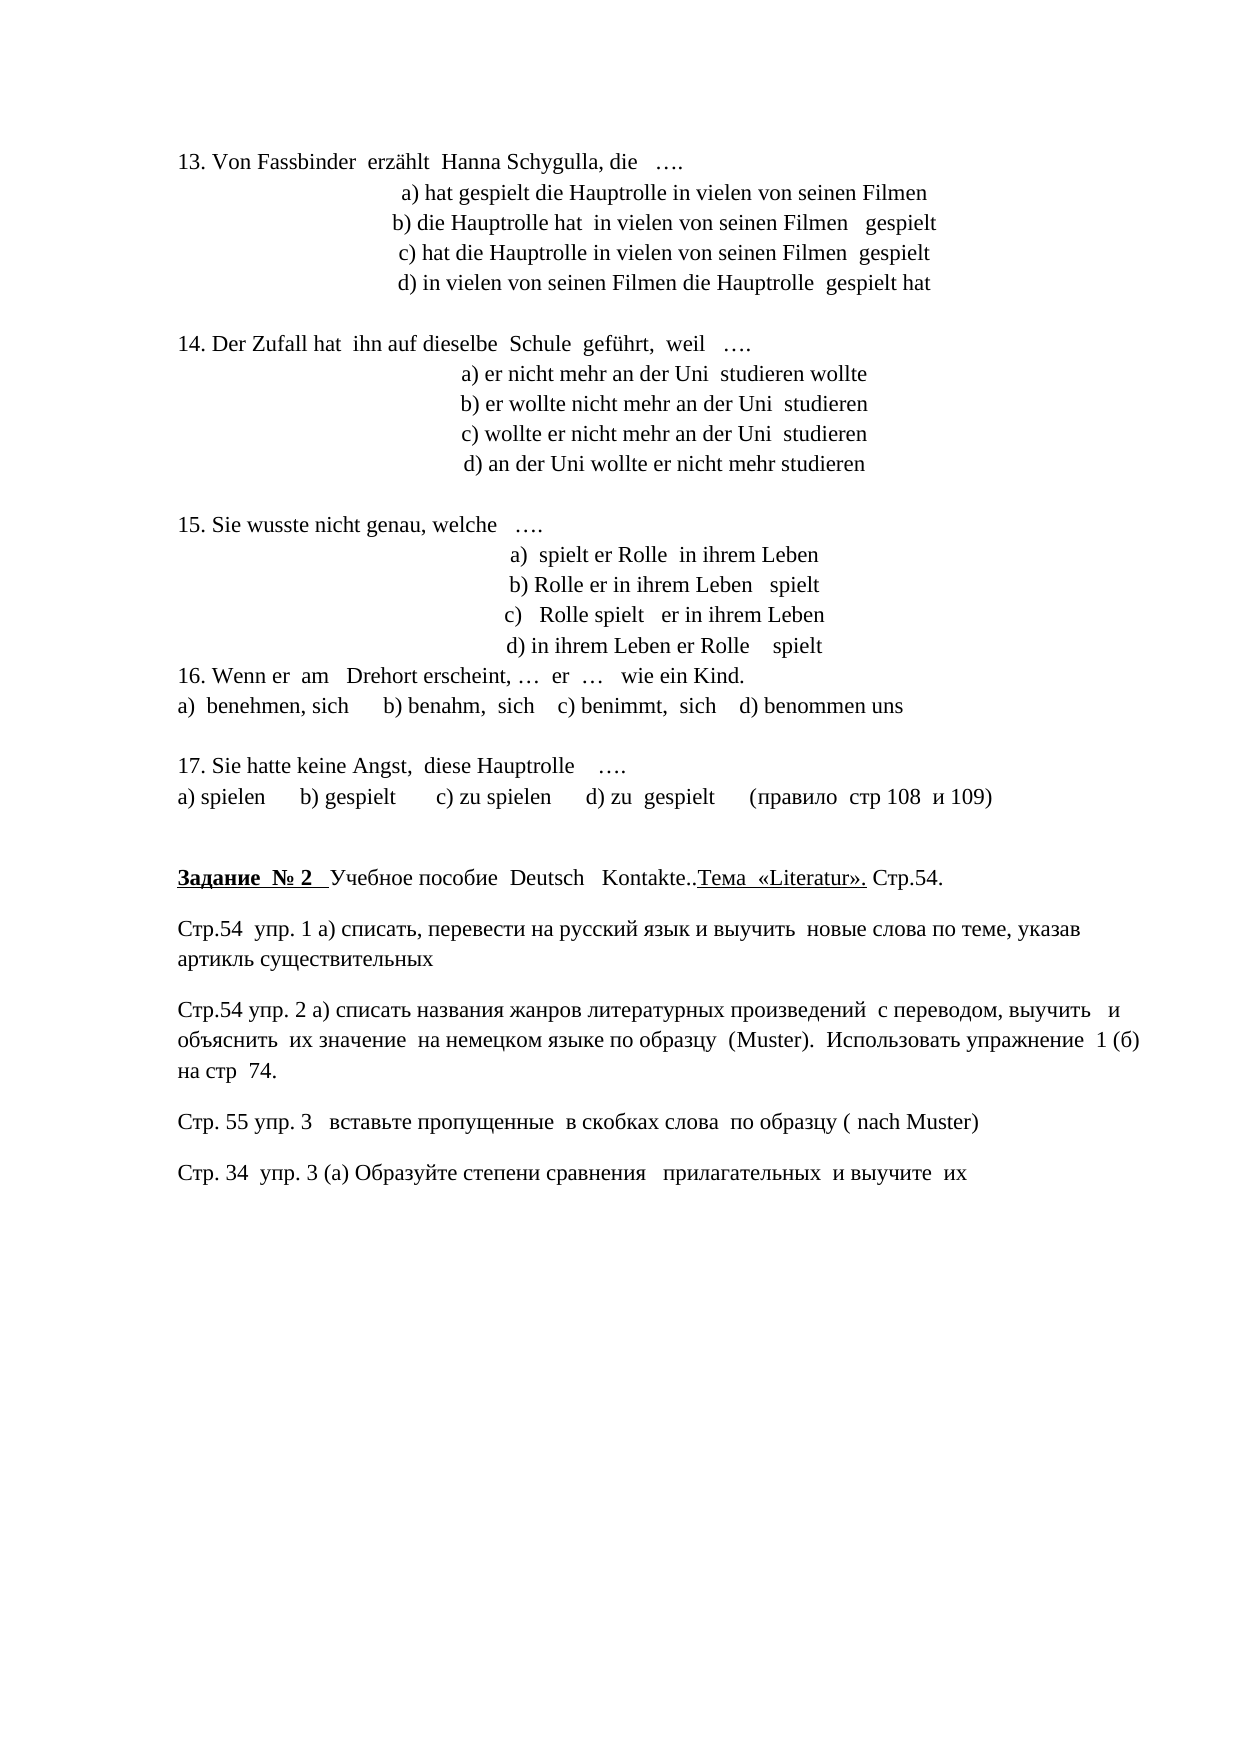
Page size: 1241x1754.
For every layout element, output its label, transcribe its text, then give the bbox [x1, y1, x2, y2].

text Стр.54 упр. 2 а) списать названия жанров литературных произведений с переводом, выучить и объяснить их значение на немецком языке по образцу (Muster). Использовать упражнение 1 (б) на стр 74. [177, 996, 1152, 1083]
text 17. Sie hatte keine Angst, diese Hauptrolle …. [177, 752, 1152, 779]
text d) an der Uni wollte er nicht mehr studieren [177, 450, 1152, 477]
text a) spielt er Rolle in ihrem Leben [177, 541, 1152, 567]
text d) in vielen von seinen Filmen die Hauptrolle gespielt hat [177, 269, 1152, 296]
text a) er nicht mehr an der Uni studieren wollte [177, 360, 1152, 386]
text Стр. 55 упр. 3 вставьте пропущенные в скобках слова по образцу ( nach Muster) [177, 1108, 1152, 1134]
text a) hat gespielt die Hauptrolle in vielen von seinen Filmen [177, 178, 1152, 205]
text a) benehmen, sich b) benahm, sich c) benimmt, sich d) benommen uns [177, 692, 1152, 718]
text d) in ihrem Leben er Rolle spielt [177, 632, 1152, 658]
text b) er wollte nicht mehr an der Uni studieren [177, 390, 1152, 416]
text 13. Von Fassbinder erzählt Hanna Schygulla, die …. [177, 148, 1152, 175]
text 16. Wenn er am Drehort erscheint, … er … wie ein Kind. [177, 662, 1152, 688]
text b) die Hauptrolle hat in vielen von seinen Filmen gespielt [177, 209, 1152, 235]
text 14. Der Zufall hat ihn auf dieselbe Schule geführt, weil …. [177, 329, 1152, 356]
text c) wollte er nicht mehr an der Uni studieren [177, 420, 1152, 447]
text Стр. 34 упр. 3 (а) Образуйте степени сравнения прилагательных и выучите их [177, 1159, 1152, 1185]
text c) Rolle spielt er in ihrem Leben [177, 601, 1152, 628]
text Стр.54 упр. 1 а) списать, перевести на русский язык и выучить новые слова по теме, указав артикль существительных [177, 915, 1152, 972]
text c) hat die Hauptrolle in vielen von seinen Filmen gespielt [177, 239, 1152, 265]
text b) Rolle er in ihrem Leben spielt [177, 571, 1152, 598]
text a) spielen b) gespielt c) zu spielen d) zu gespielt (правило стр 108 и 109) [177, 783, 1152, 809]
text 15. Sie wusste nicht genau, welche …. [177, 511, 1152, 537]
text Задание № 2 Учебное пособие Deutsch Kontakte..Тема «Literatur». Стр.54. [177, 864, 1152, 890]
